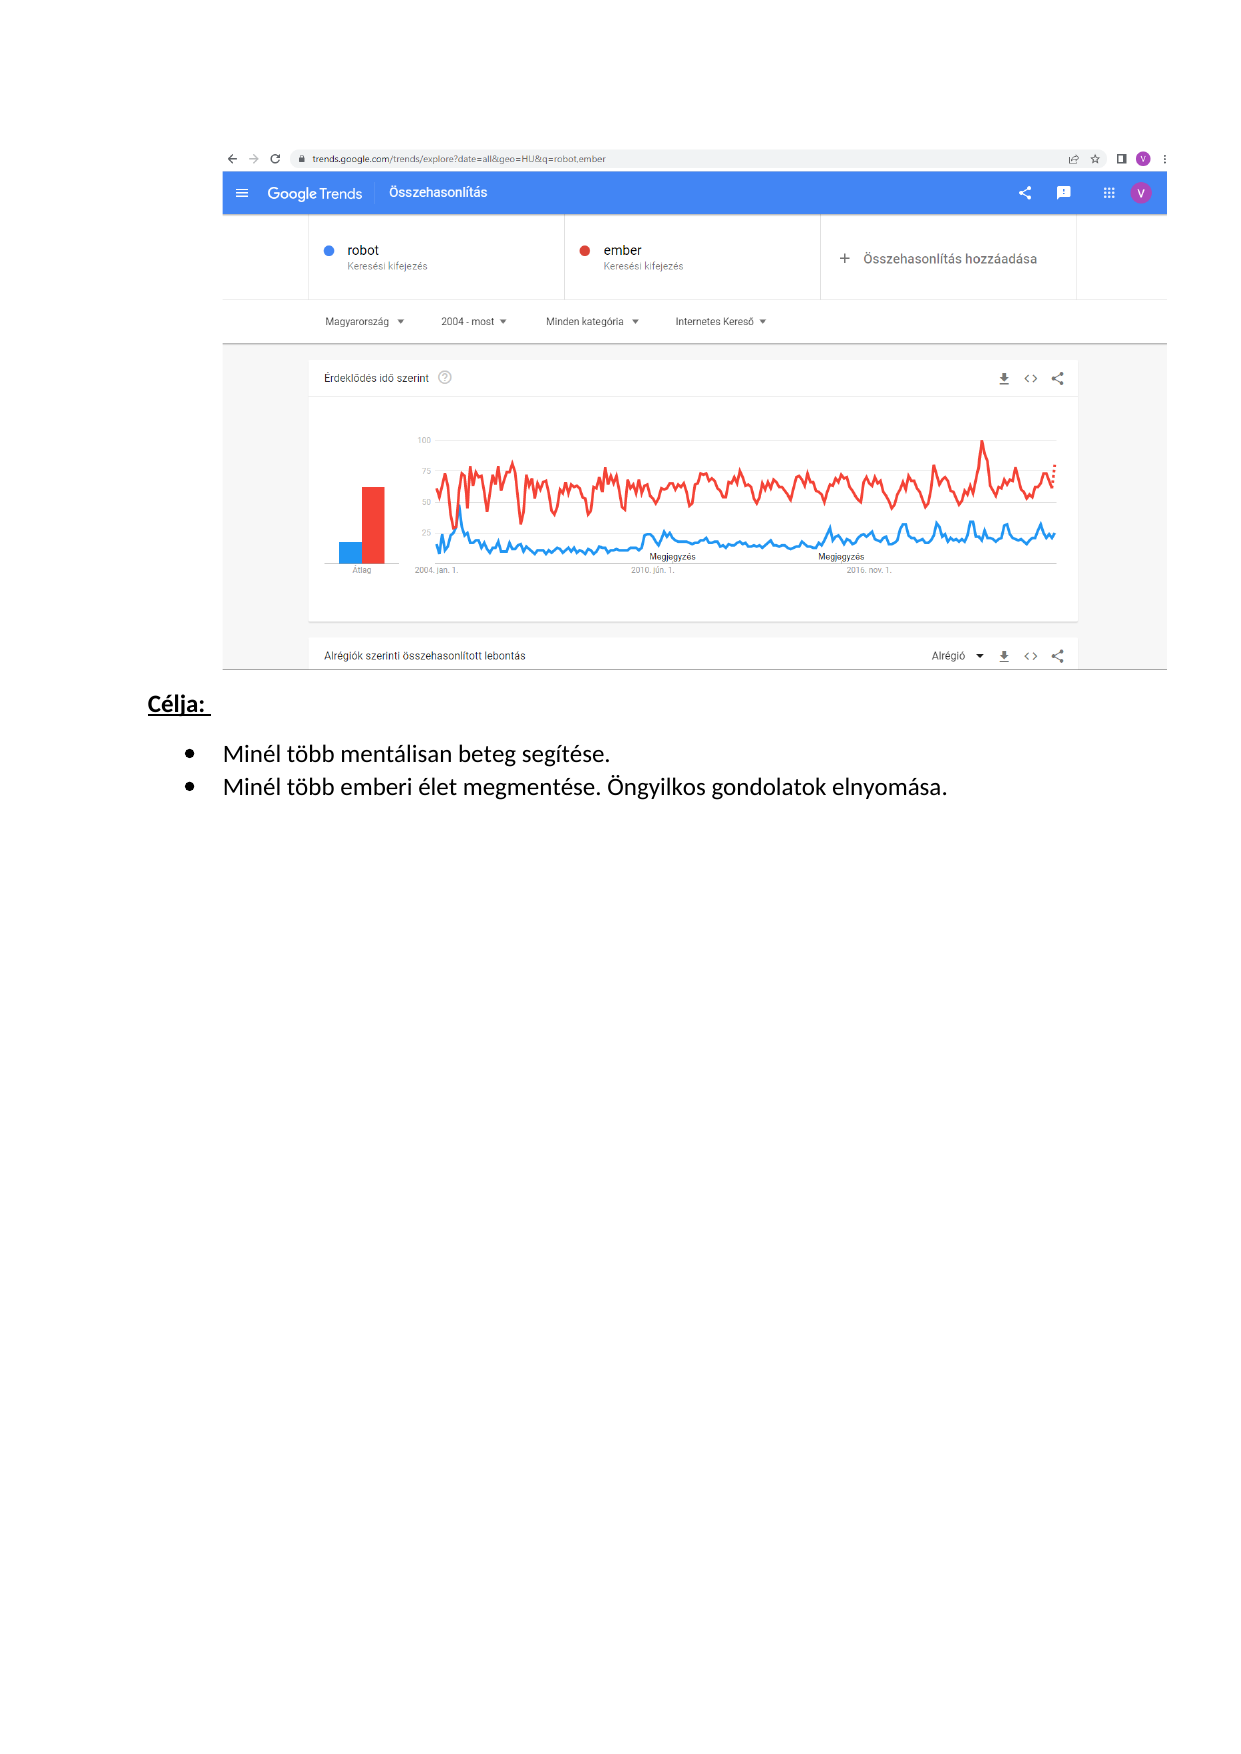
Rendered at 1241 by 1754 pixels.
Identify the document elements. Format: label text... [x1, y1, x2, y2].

list Minél több emberi élet megmentése. Öngyilkos gondolatok elnyomása. [185, 771, 1093, 801]
text Célja: [148, 688, 1093, 719]
list Minél több mentálisan beteg segítése. [185, 738, 1093, 768]
picture [222, 147, 1167, 670]
